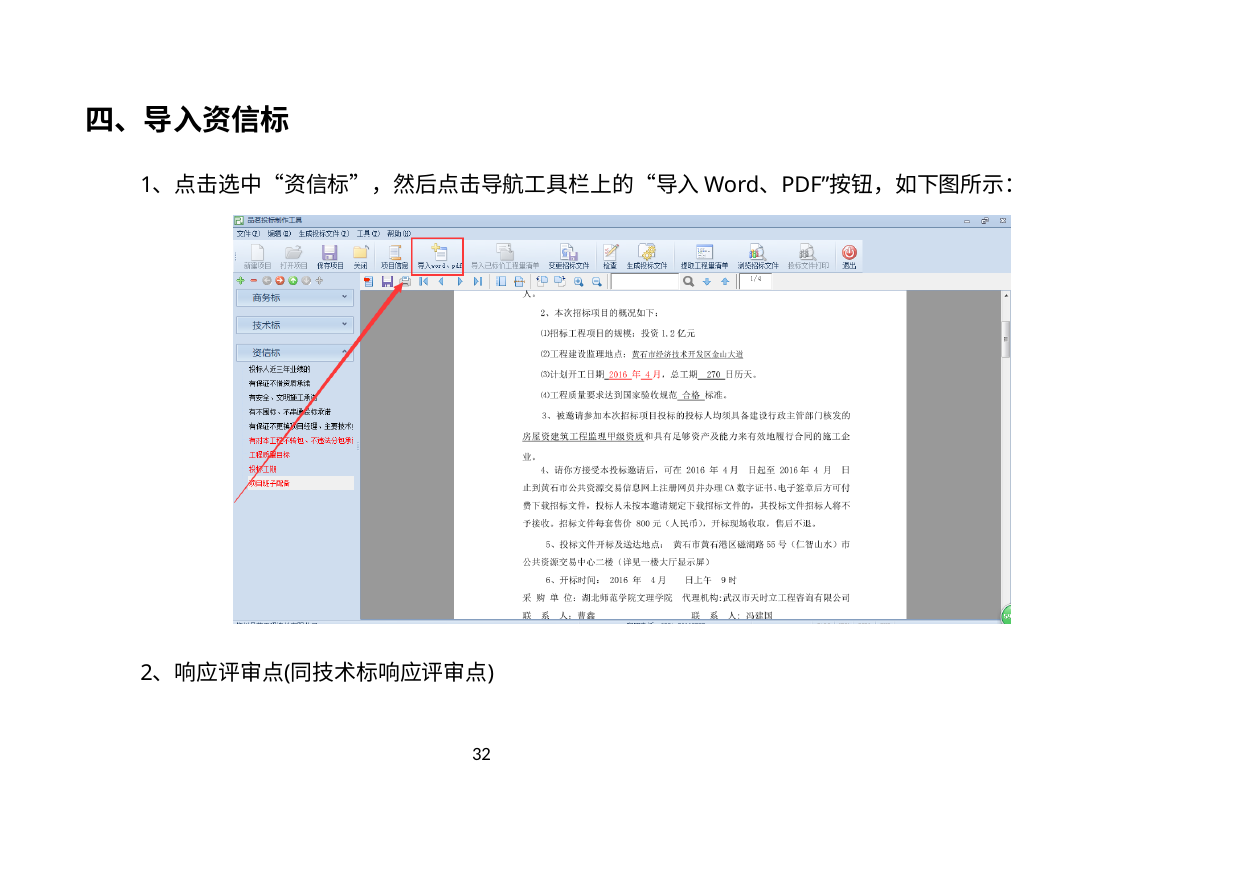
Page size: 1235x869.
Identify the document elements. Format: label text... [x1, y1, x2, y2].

text 1、点击选中“资信标”，然后点击导航工具栏上的“导入Word、PDF”按钮，如下图所示： [85, 167, 1158, 199]
text 2、响应评审点(同技术标响应评审点) [85, 654, 1158, 687]
picture [233, 215, 1011, 624]
